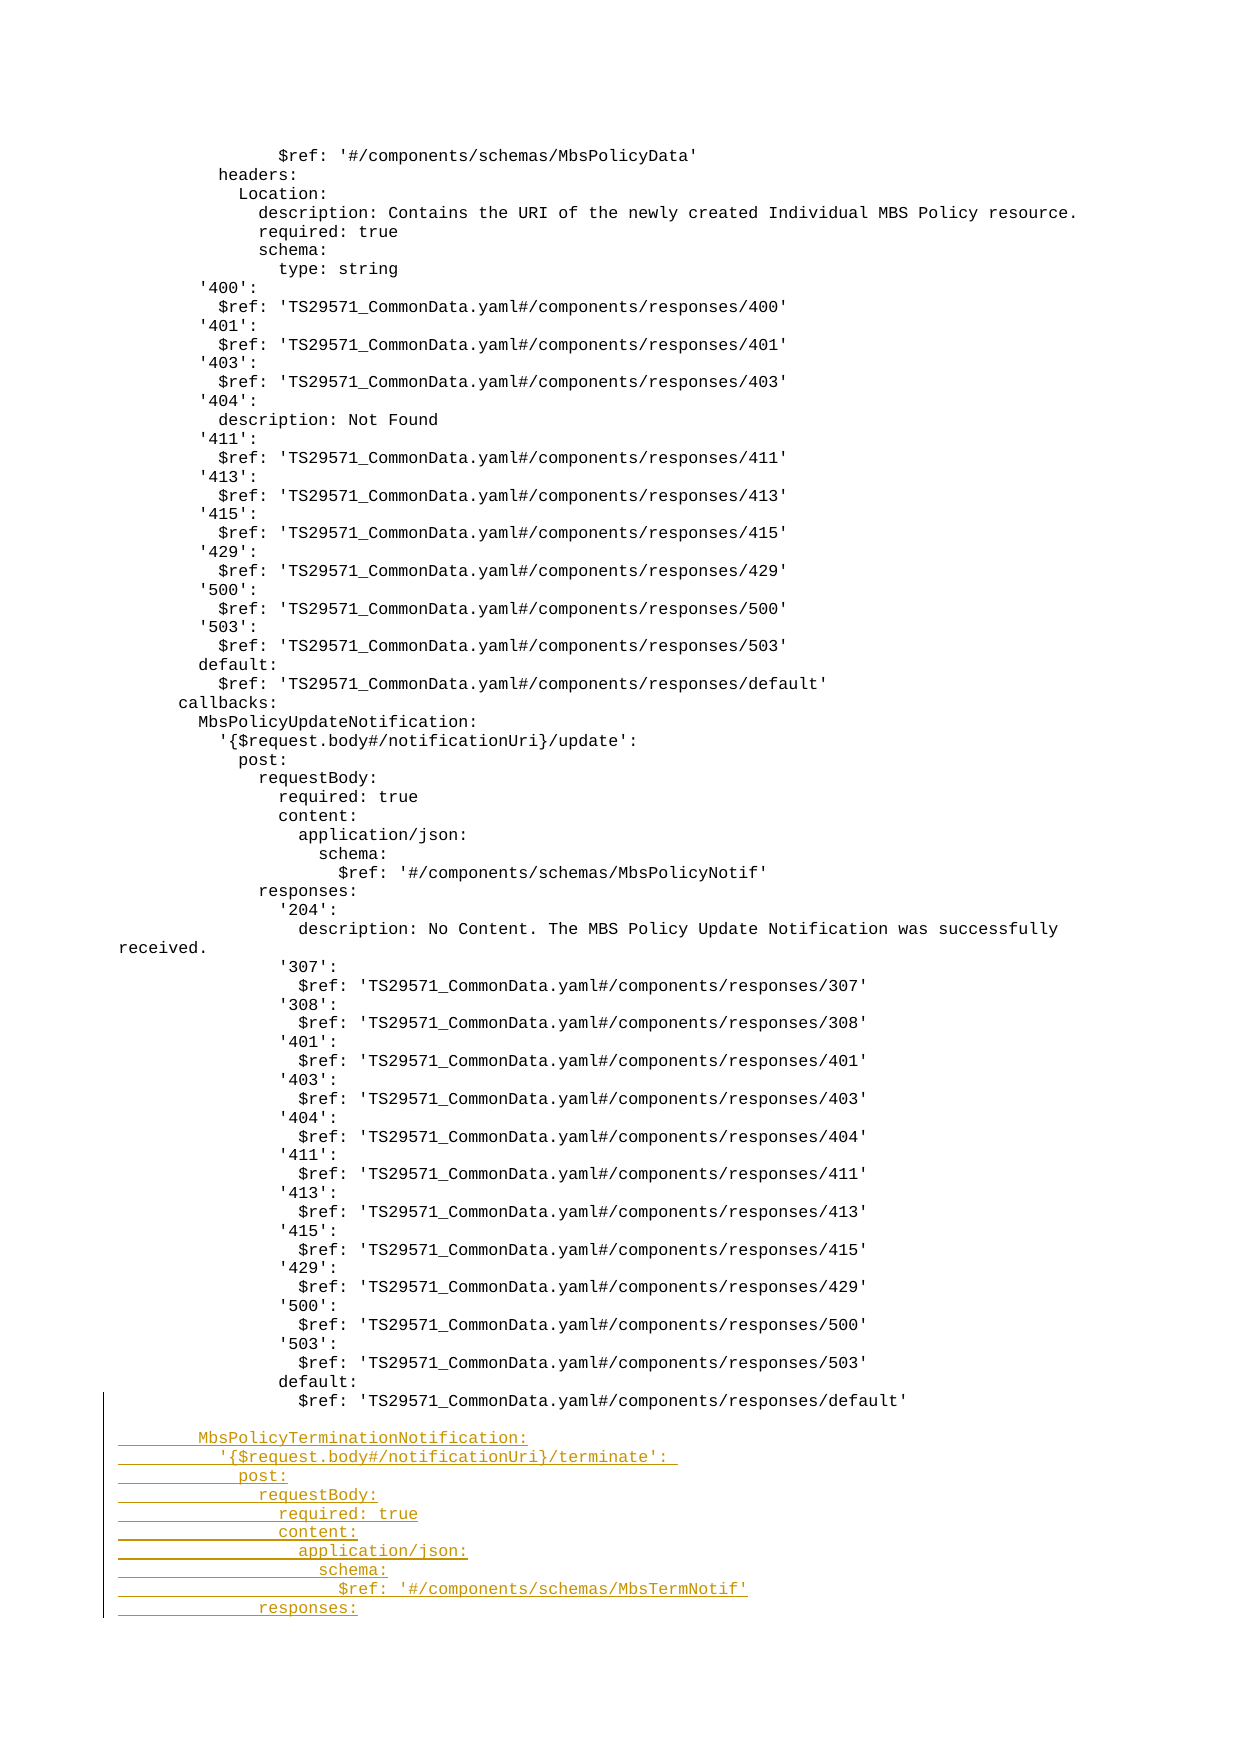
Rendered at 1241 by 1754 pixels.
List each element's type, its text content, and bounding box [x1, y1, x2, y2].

text callbacks: [118, 694, 1122, 713]
text required: true [118, 789, 1122, 808]
text $ref: 'TS29571_CommonData.yaml#/components/responses/default' [118, 1392, 1122, 1411]
text '503': [118, 1336, 1122, 1354]
text '{$request.body#/notificationUri}/update': [118, 732, 1122, 751]
text $ref: 'TS29571_CommonData.yaml#/components/responses/429' [118, 562, 1122, 581]
text $ref: 'TS29571_CommonData.yaml#/components/responses/411' [118, 1166, 1122, 1185]
text $ref: 'TS29571_CommonData.yaml#/components/responses/308' [118, 1015, 1122, 1034]
text '204': [118, 902, 1122, 921]
text '401': [118, 317, 1122, 336]
text schema: [118, 845, 1122, 864]
text default: [118, 1373, 1122, 1392]
text $ref: 'TS29571_CommonData.yaml#/components/responses/403' [118, 374, 1122, 393]
text Location: [118, 185, 1122, 204]
text '401': [118, 1034, 1122, 1053]
text '500': [118, 1298, 1122, 1317]
text headers: [118, 167, 1122, 185]
text '415': [118, 1222, 1122, 1241]
text schema: [118, 242, 1122, 261]
text MbsPolicyUpdateNotification: [118, 713, 1122, 732]
text post: [118, 751, 1122, 770]
text content: [118, 808, 1122, 826]
text $ref: 'TS29571_CommonData.yaml#/components/responses/400' [118, 298, 1122, 317]
text default: [118, 657, 1122, 676]
text $ref: 'TS29571_CommonData.yaml#/components/responses/413' [118, 487, 1122, 506]
text $ref: 'TS29571_CommonData.yaml#/components/responses/default' [118, 676, 1122, 694]
text $ref: 'TS29571_CommonData.yaml#/components/responses/403' [118, 1090, 1122, 1109]
text $ref: '#/components/schemas/MbsPolicyData' [118, 148, 1122, 167]
text description: Contains the URI of the newly created Individual MBS Policy resource. [118, 204, 1122, 223]
text '308': [118, 996, 1122, 1015]
text '403': [118, 355, 1122, 374]
text $ref: 'TS29571_CommonData.yaml#/components/responses/307' [118, 977, 1122, 996]
text $ref: 'TS29571_CommonData.yaml#/components/responses/401' [118, 1053, 1122, 1072]
text $ref: 'TS29571_CommonData.yaml#/components/responses/401' [118, 336, 1122, 355]
text '500': [118, 581, 1122, 600]
text $ref: 'TS29571_CommonData.yaml#/components/responses/404' [118, 1128, 1122, 1147]
text type: string [118, 261, 1122, 280]
text $ref: 'TS29571_CommonData.yaml#/components/responses/415' [118, 525, 1122, 544]
text '413': [118, 1185, 1122, 1203]
text description: Not Found [118, 412, 1122, 431]
text application/json: [118, 826, 1122, 845]
text $ref: 'TS29571_CommonData.yaml#/components/responses/500' [118, 1317, 1122, 1336]
text requestBody: [118, 770, 1122, 789]
text $ref: 'TS29571_CommonData.yaml#/components/responses/500' [118, 600, 1122, 619]
text '429': [118, 544, 1122, 562]
text required: true [118, 223, 1122, 242]
text '403': [118, 1072, 1122, 1090]
text responses: [118, 883, 1122, 902]
text $ref: 'TS29571_CommonData.yaml#/components/responses/503' [118, 638, 1122, 657]
text '413': [118, 468, 1122, 487]
text $ref: 'TS29571_CommonData.yaml#/components/responses/429' [118, 1279, 1122, 1298]
text '404': [118, 393, 1122, 412]
text $ref: 'TS29571_CommonData.yaml#/components/responses/503' [118, 1354, 1122, 1373]
text '404': [118, 1109, 1122, 1128]
text $ref: 'TS29571_CommonData.yaml#/components/responses/413' [118, 1203, 1122, 1222]
text '307': [118, 958, 1122, 977]
text description: No Content. The MBS Policy Update Notification was successfully received. [118, 921, 1122, 958]
text '411': [118, 1147, 1122, 1166]
text '411': [118, 431, 1122, 449]
text '415': [118, 506, 1122, 525]
text '503': [118, 619, 1122, 638]
text $ref: 'TS29571_CommonData.yaml#/components/responses/411' [118, 449, 1122, 468]
text $ref: 'TS29571_CommonData.yaml#/components/responses/415' [118, 1241, 1122, 1260]
text '429': [118, 1260, 1122, 1279]
text $ref: '#/components/schemas/MbsPolicyNotif' [118, 864, 1122, 883]
text '400': [118, 280, 1122, 298]
